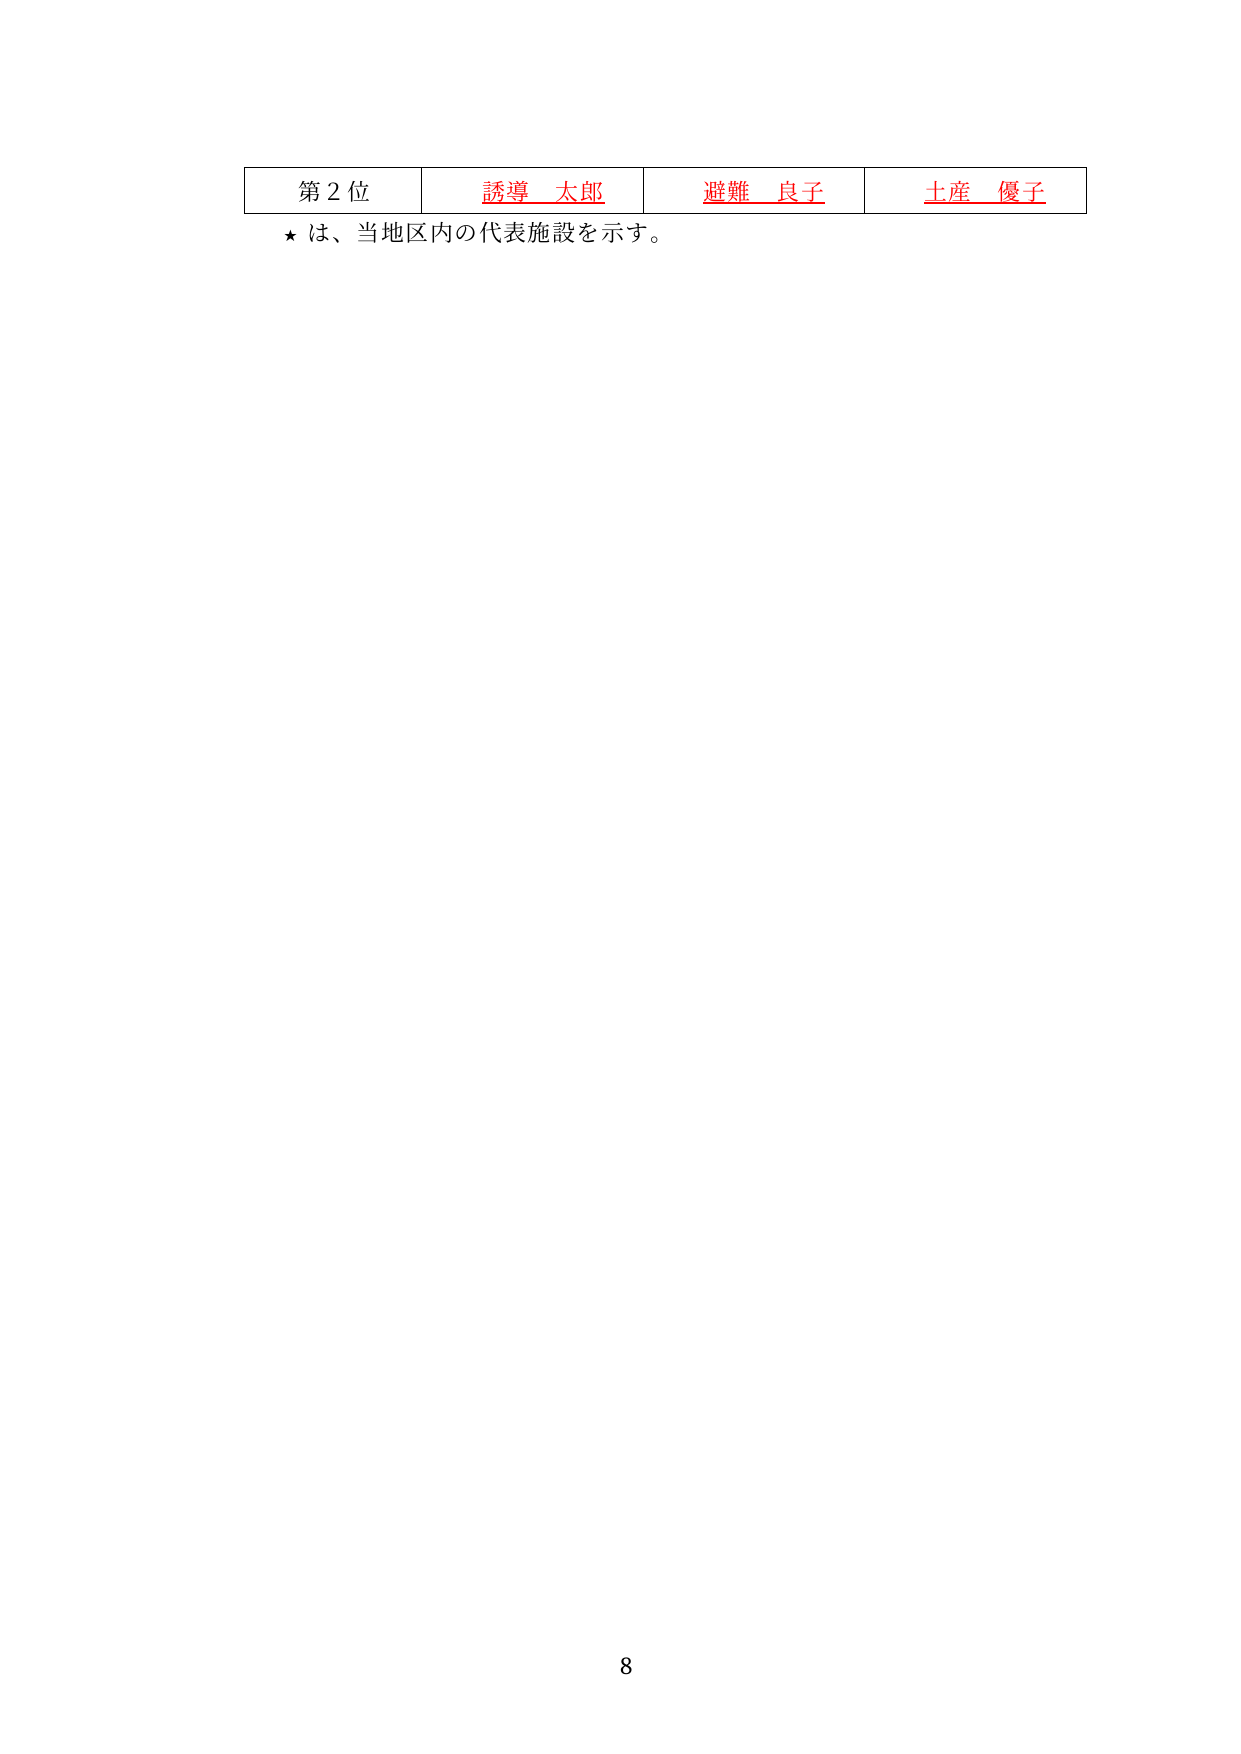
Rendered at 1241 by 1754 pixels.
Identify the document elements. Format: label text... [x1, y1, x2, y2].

table_cell 避難 良子 [644, 168, 864, 212]
text ★は、当地区内の代表施設を示す。 [275, 214, 1067, 250]
table_cell 第２位 [245, 168, 421, 212]
table_cell 誘導 太郎 [422, 168, 643, 212]
table_cell 土産 優子 [865, 168, 1086, 212]
